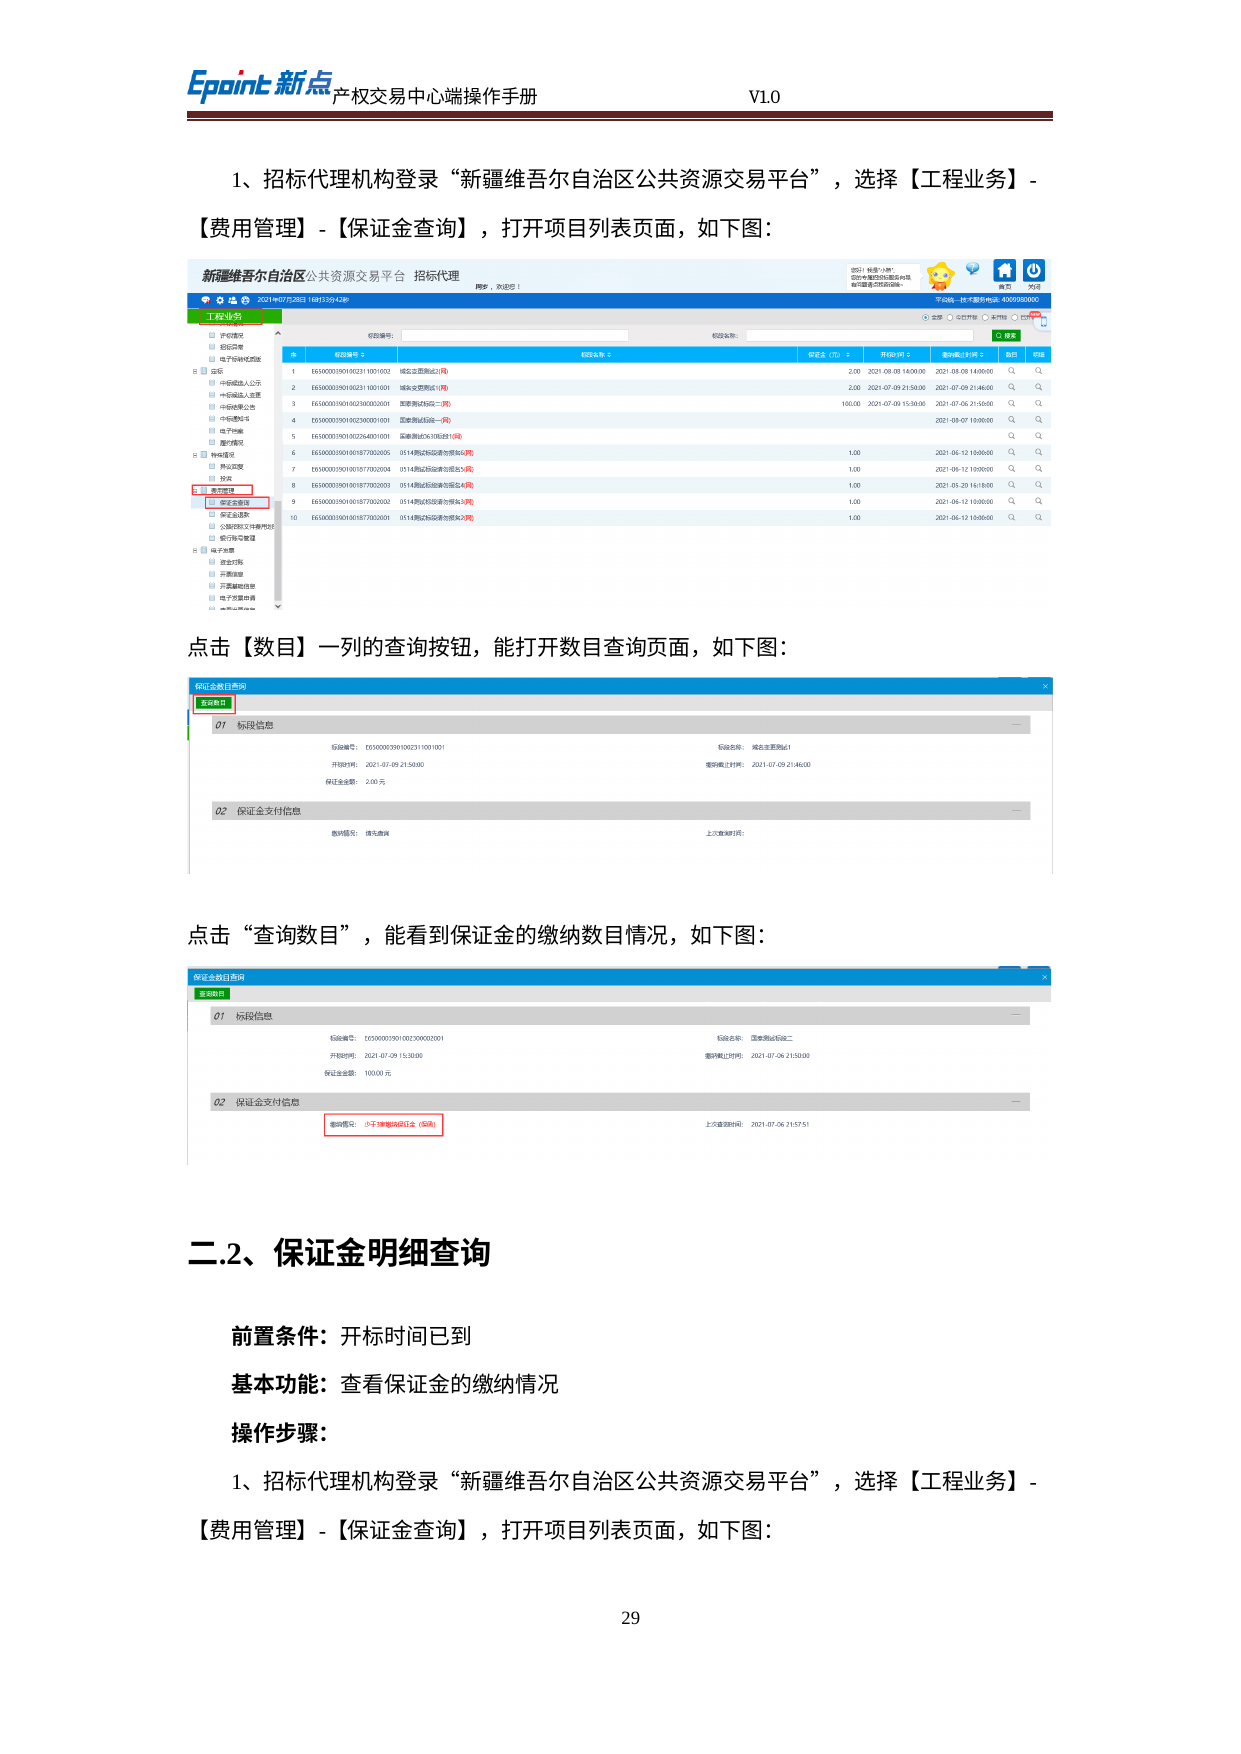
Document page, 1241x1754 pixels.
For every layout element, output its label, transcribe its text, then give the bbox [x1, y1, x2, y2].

text 前置条件：开标时间已到 [187, 1319, 1053, 1351]
text 基本功能：查看保证金的缴纳情况 [187, 1367, 1053, 1399]
picture [187, 70, 333, 104]
list 招标代理机构登录“新疆维吾尔自治区公共资源交易平台”，选择【工程业务】-【费用管理】-【保证金查询】，打开项目列表页面，如下图： [187, 1464, 1053, 1545]
text 操作步骤： [187, 1415, 1053, 1448]
picture [187, 986, 1052, 1165]
list 点击“查询数目”，能看到保证金的缴纳数目情况，如下图： [187, 918, 1053, 950]
picture [187, 259, 1052, 610]
list 点击【数目】一列的查询按钮，能打开数目查询页面，如下图： [187, 629, 1053, 662]
picture [211, 975, 221, 980]
subtitle 保证金明细查询 [187, 1218, 1053, 1283]
list 招标代理机构登录“新疆维吾尔自治区公共资源交易平台”，选择【工程业务】-【费用管理】-【保证金查询】，打开项目列表页面，如下图： [187, 162, 1053, 243]
picture [943, 353, 959, 357]
picture [187, 677, 1053, 874]
